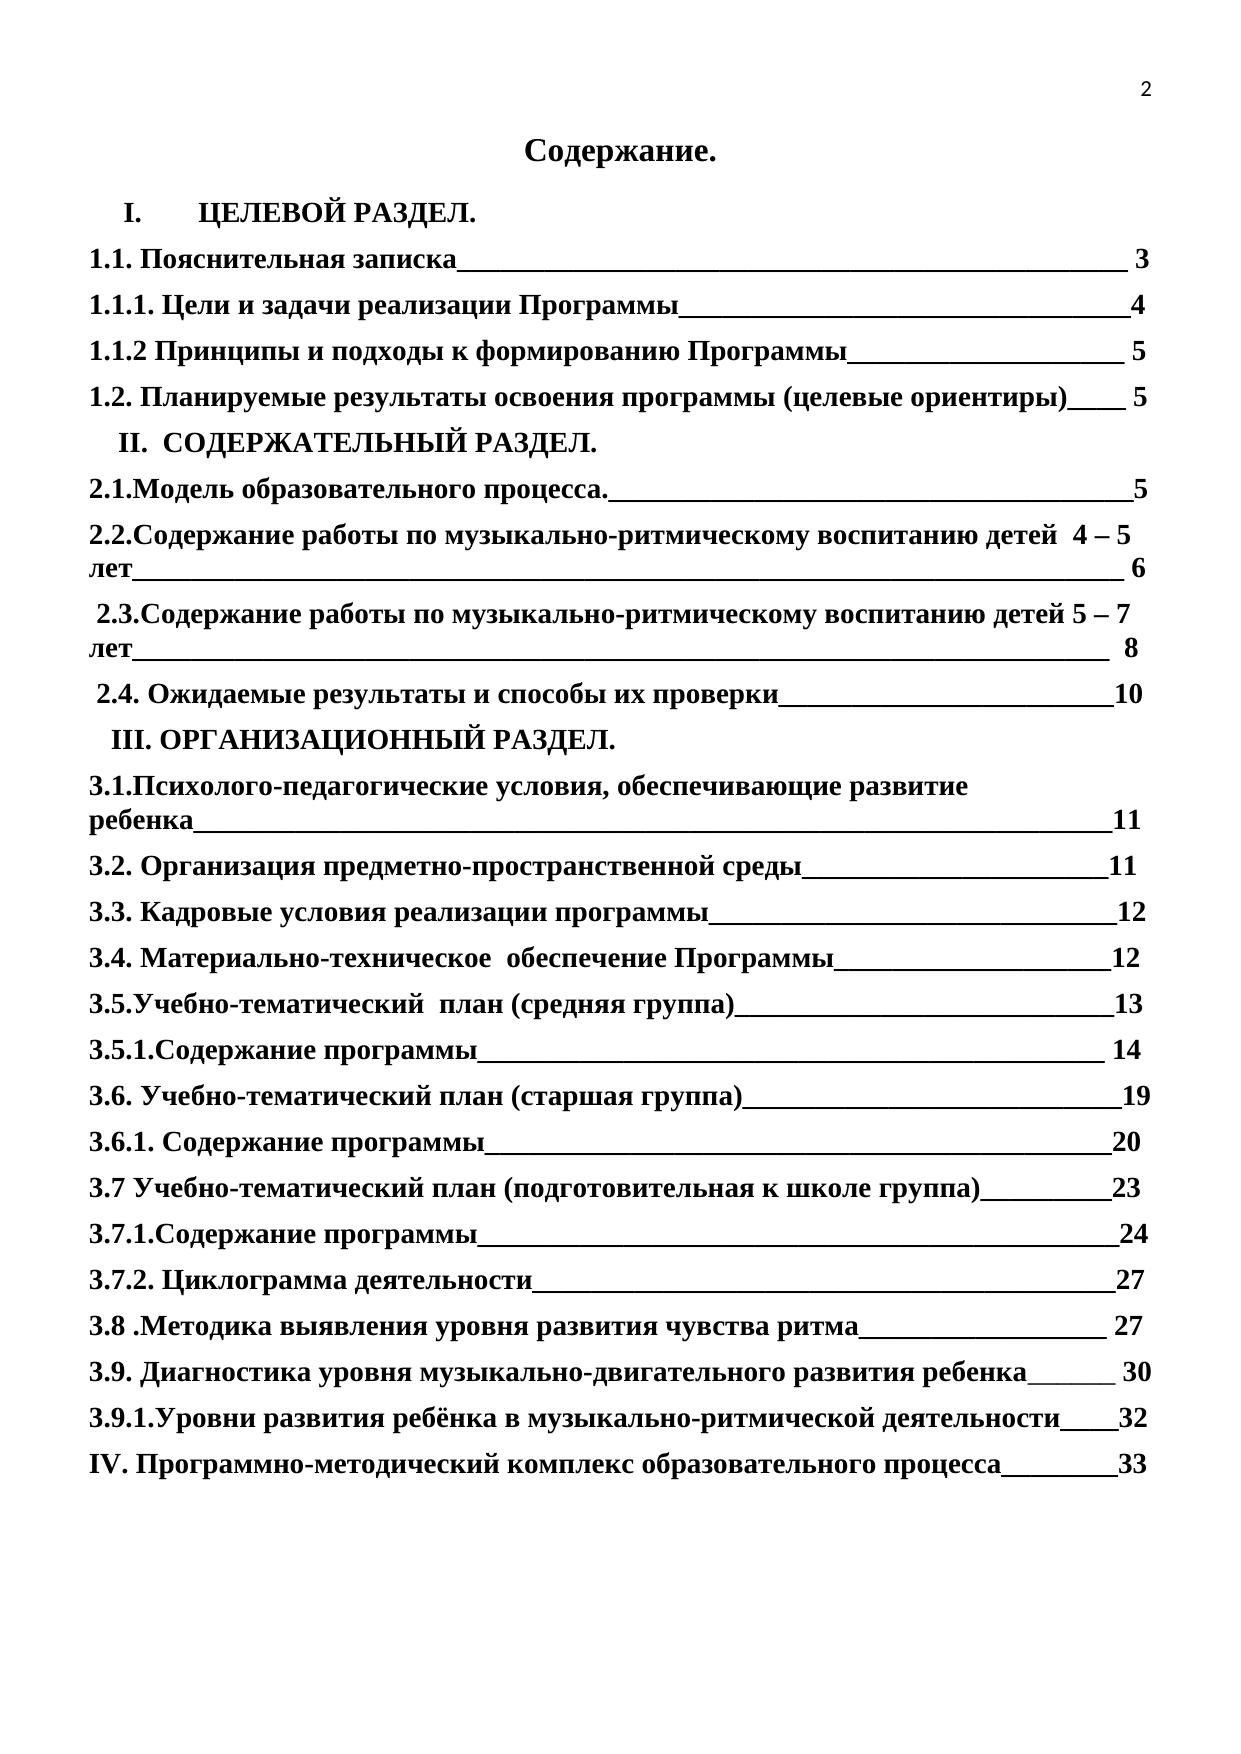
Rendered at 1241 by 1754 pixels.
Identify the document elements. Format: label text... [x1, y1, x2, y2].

text 3.5.1.Содержание программы___________________________________________ 14 [89, 1032, 1152, 1066]
text 2.1.Модель образовательного процесса.____________________________________5 [89, 471, 1152, 504]
text 3.6. Учебно-тематический план (старшая группа)__________________________19 [89, 1078, 1152, 1112]
text 3.1.Психолого-педагогические условия, обеспечивающие развитие ребенка_______________________________________________________________11 [89, 768, 1152, 835]
text IV. Программно-методический комплекс образовательного процесса________33 [89, 1446, 1152, 1480]
text 3.7.2. Циклограмма деятельности________________________________________27 [89, 1262, 1152, 1296]
text 2.4. Ожидаемые результаты и способы их проверки_______________________10 [89, 676, 1152, 710]
text II. СОДЕРЖАТЕЛЬНЫЙ РАЗДЕЛ. [89, 425, 1152, 458]
text 3.6.1. Содержание программы___________________________________________20 [89, 1124, 1152, 1158]
text 3.3. Кадровые условия реализации программы____________________________12 [89, 894, 1152, 927]
text 1.2. Планируемые результаты освоения программы (целевые ориентиры)____ 5 [89, 379, 1152, 412]
text 3.4. Материально-техническое обеспечение Программы___________________12 [89, 940, 1152, 973]
text 3.5.Учебно-тематический план (средняя группа)__________________________13 [89, 986, 1152, 1019]
text Содержание. [89, 130, 1152, 168]
text 2.3.Содержание работы по музыкально-ритмическому воспитанию детей 5 – 7 лет___________________________________________________________________ 8 [89, 597, 1152, 664]
text 3.9. Диагностика уровня музыкально-двигательного развития ребенка______ 30 [89, 1354, 1152, 1388]
text 3.8 .Методика выявления уровня развития чувства ритма_________________ 27 [89, 1308, 1152, 1342]
text 3.7.1.Содержание программы____________________________________________24 [89, 1216, 1152, 1250]
list ЦЕЛЕВОЙ РАЗДЕЛ. [123, 195, 1152, 228]
text 2.2.Содержание работы по музыкально-ритмическому воспитанию детей 4 – 5 лет____________________________________________________________________ 6 [89, 517, 1152, 584]
text 1.1.2 Принципы и подходы к формированию Программы___________________ 5 [89, 333, 1152, 366]
text 3.7 Учебно-тематический план (подготовительная к школе группа)_________23 [89, 1170, 1152, 1204]
text 3.9.1.Уровни развития ребёнка в музыкально-ритмической деятельности____32 [89, 1400, 1152, 1434]
text III. ОРГАНИЗАЦИОННЫЙ РАЗДЕЛ. [89, 722, 1152, 756]
text 1.1.1. Цели и задачи реализации Программы_______________________________4 [89, 287, 1152, 320]
text 1.1. Пояснительная записка______________________________________________ 3 [89, 241, 1152, 274]
text 3.2. Организация предметно-пространственной среды_____________________11 [89, 848, 1152, 881]
